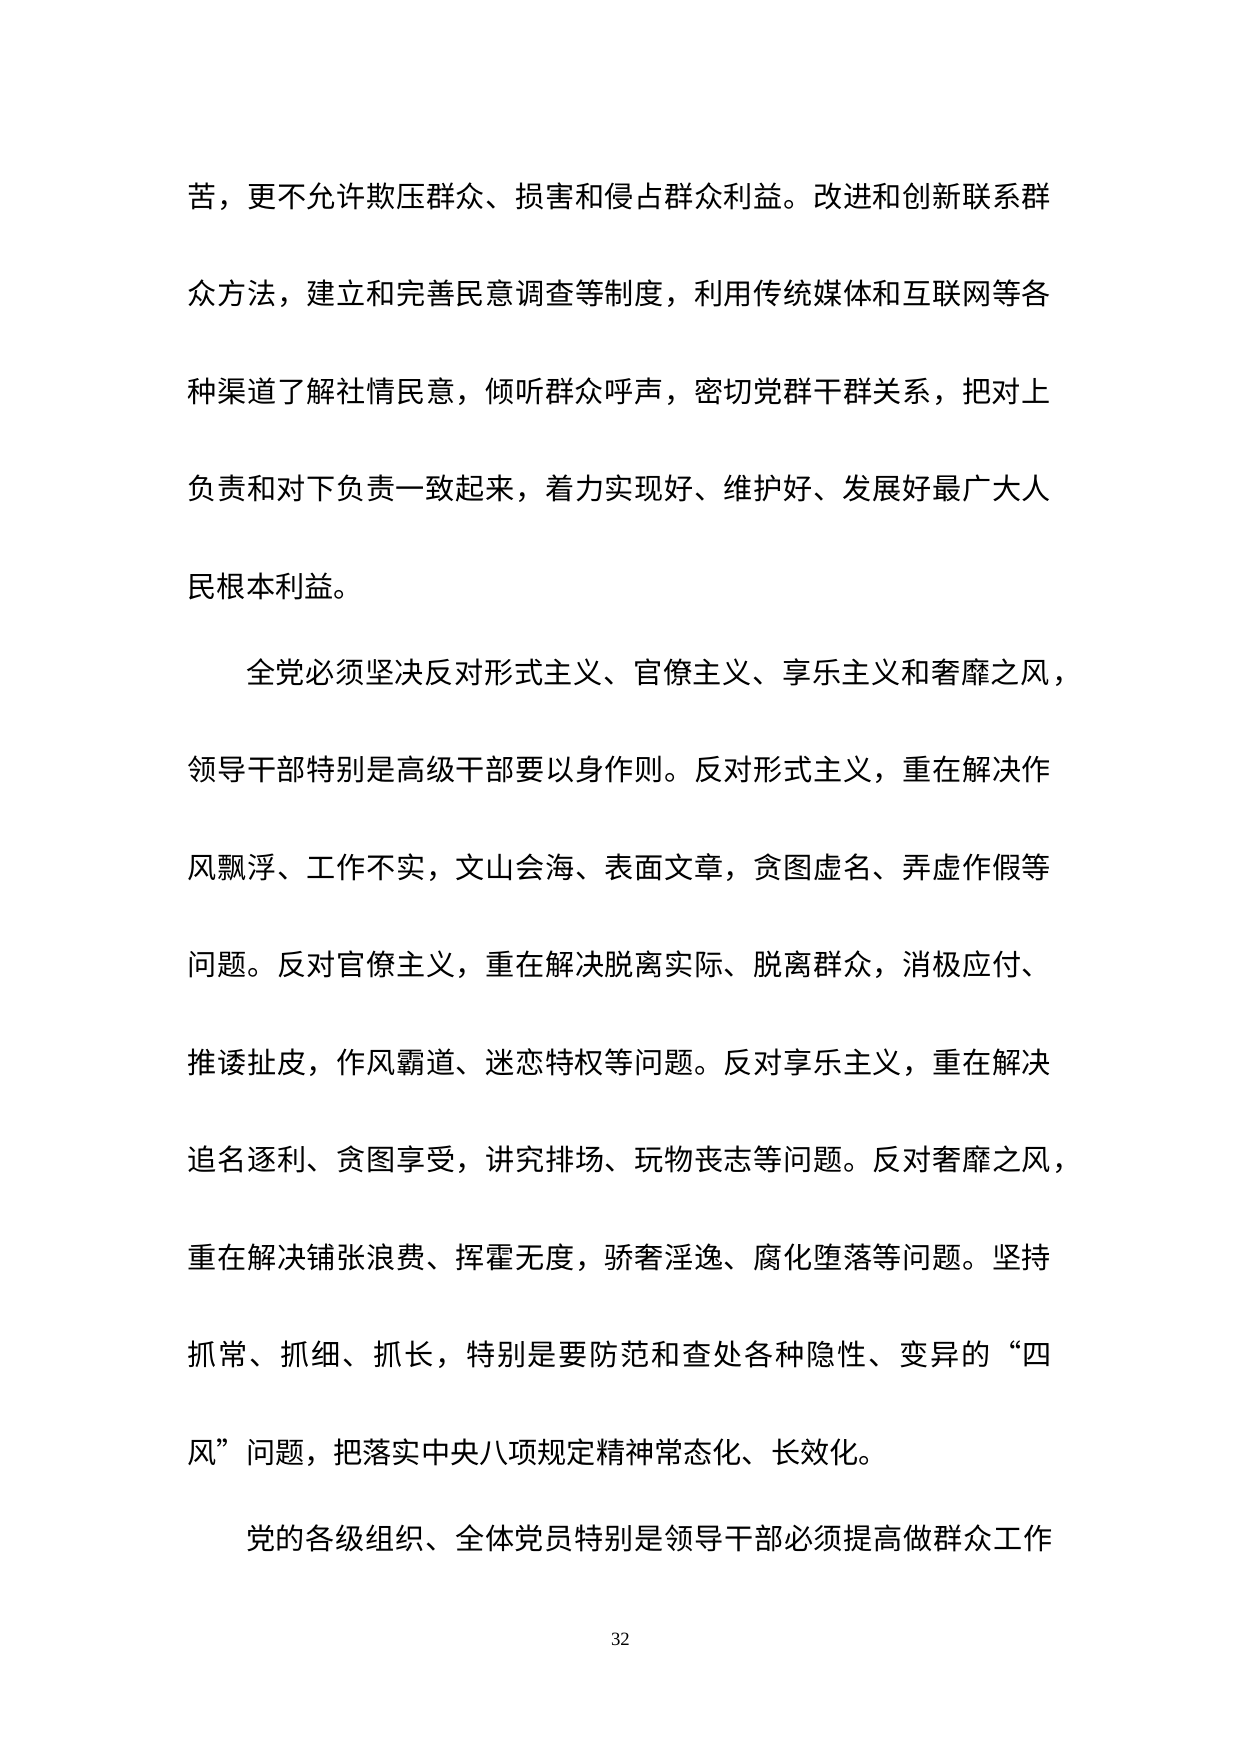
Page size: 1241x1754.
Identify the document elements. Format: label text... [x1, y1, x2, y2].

text 全党必须坚决反对形式主义、官僚主义、享乐主义和奢靡之风，领导干部特别是高级干部要以身作则。反对形式主义，重在解决作风飘浮、工作不实，文山会海、表面文章，贪图虚名、弄虚作假等问题。反对官僚主义，重在解决脱离实际、脱离群众，消极应付、推诿扯皮，作风霸道、迷恋特权等问题。反对享乐主义，重在解决追名逐利、贪图享受，讲究排场、玩物丧志等问题。反对奢靡之风，重在解决铺张浪费、挥霍无度，骄奢淫逸、腐化堕落等问题。坚持抓常、抓细、抓长，特别是要防范和查处各种隐性、变异的“四风”问题，把落实中央八项规定精神常态化、长效化。 [187, 638, 1053, 1483]
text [187, 1504, 1053, 1569]
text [187, 162, 1053, 617]
